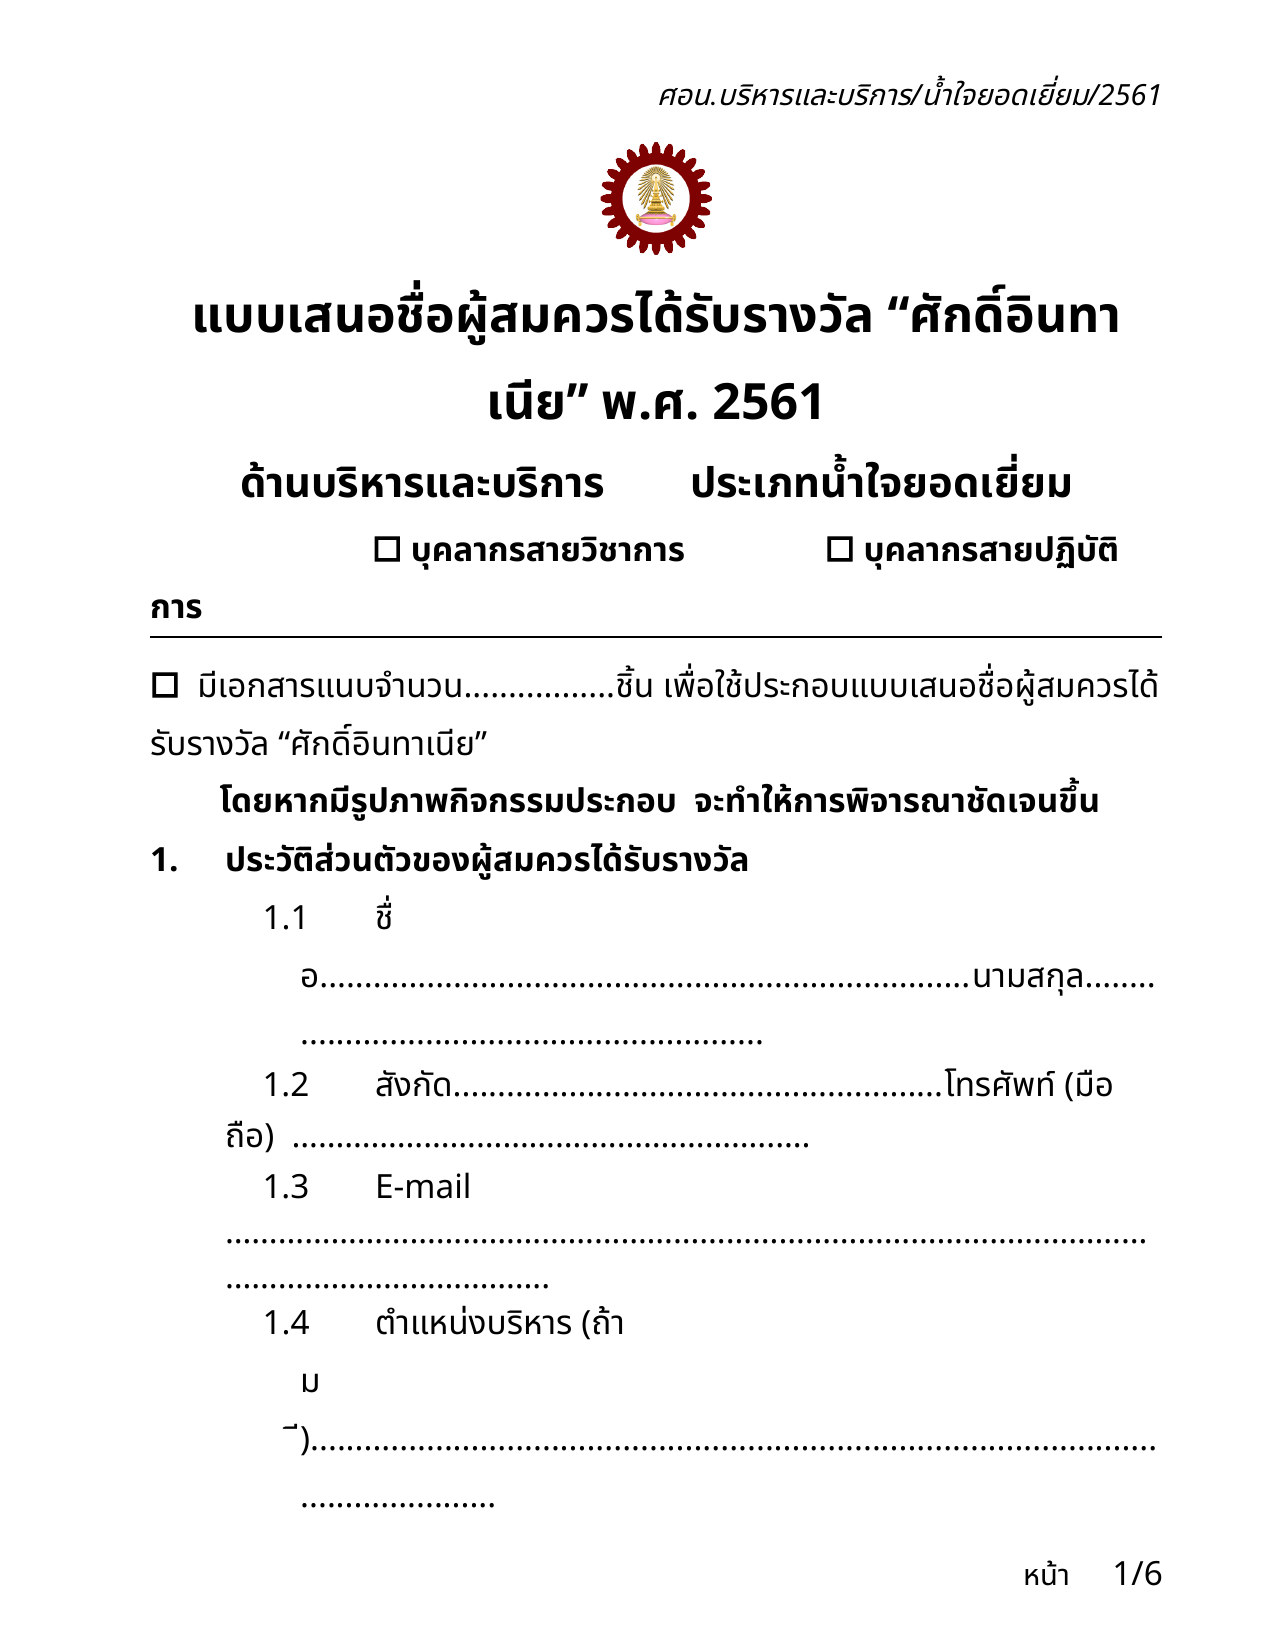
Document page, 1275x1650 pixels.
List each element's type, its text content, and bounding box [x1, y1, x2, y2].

list 1. ประวัติส่วนตัวของผู้สมควรได้รับรางวัล [150, 835, 1162, 886]
picture [600, 142, 712, 255]
list บุคลากรสายวิชาการ บุคลากรสายปฏิบัติการ [150, 526, 1162, 636]
text แบบเสนอชื่อผู้สมควรได้รับรางวัล “ศักดิ์อินทาเนีย” พ.ศ. 2561 [150, 279, 1162, 442]
list มีเอกสารแนบจำนวน.................ชิ้น เพื่อใช้ประกอบแบบเสนอชื่อผู้สมควรได้รับรางวัล “ศักดิ์อินทาเนีย” [150, 661, 1162, 770]
list ด้านบริหารและบริการ ประเภทน้ำใจยอดเยี่ยม [150, 453, 1162, 516]
list สังกัด.......................................................โทรศัพท์ (มือถือ) …………………………….…….…………..…. [225, 1061, 1162, 1162]
list E-mail ……………………………………………………………………………………………………………………………. [225, 1162, 1162, 1299]
list ตำแหน่งบริหาร (ถ้ามี)..................................................................................................................... [262, 1299, 1162, 1517]
list โดยหากมีรูปภาพกิจกรรมประกอบ จะทำให้การพิจารณาชัดเจนขึ้น [150, 777, 1162, 828]
list ชื่อ.........................................................................นามสกุล............................................................ [262, 893, 1162, 1054]
